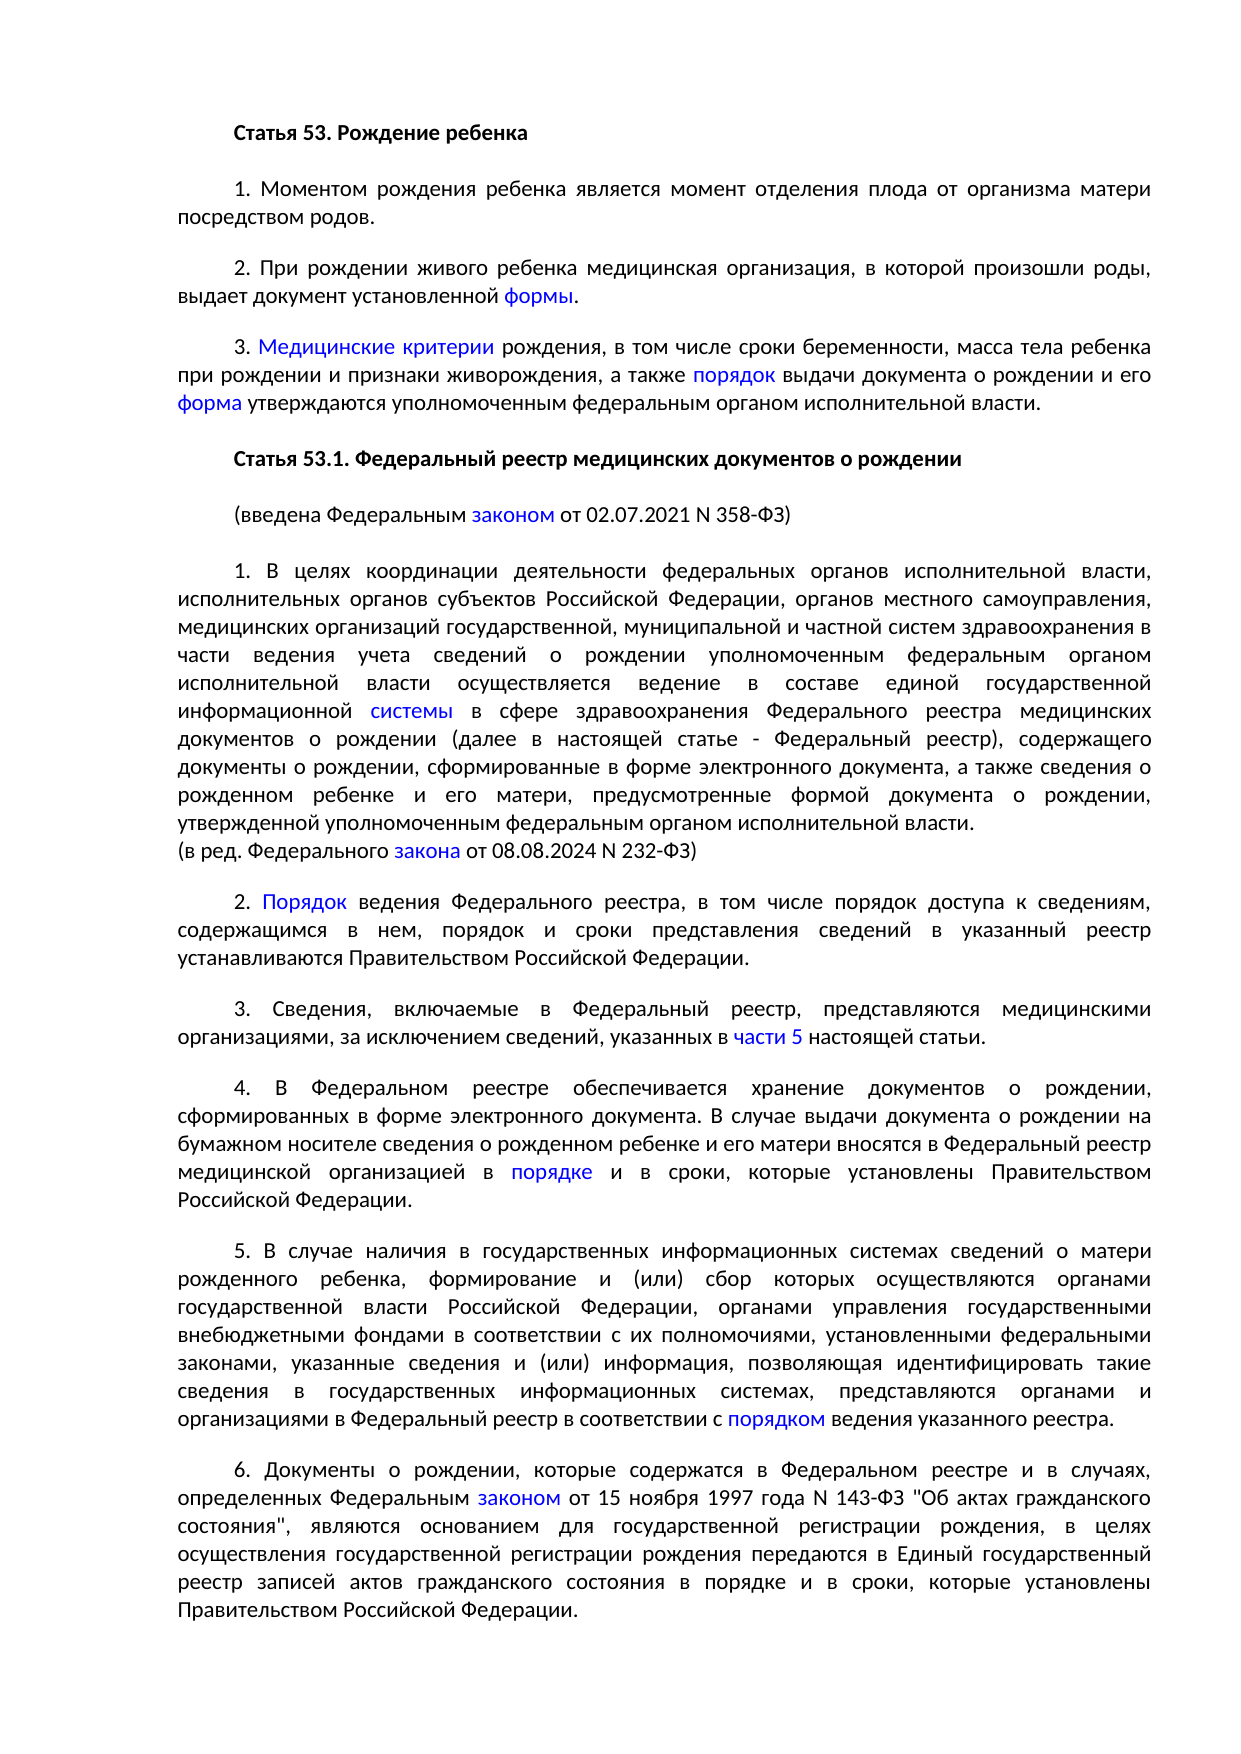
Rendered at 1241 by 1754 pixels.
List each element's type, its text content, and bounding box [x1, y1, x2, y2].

text 6. Документы о рождении, которые содержатся в Федеральном реестре и в случаях, определенных Федеральным законом от 15 ноября 1997 года N 143-ФЗ "Об актах гражданского состояния", являются основанием для государственной регистрации рождения, в целях осуществления государственной регистрации рождения передаются в Единый государственный реестр записей актов гражданского состояния в порядке и в сроки, которые установлены Правительством Российской Федерации. [177, 1455, 1152, 1623]
text 5. В случае наличия в государственных информационных системах сведений о матери рожденного ребенка, формирование и (или) сбор которых осуществляются органами государственной власти Российской Федерации, органами управления государственными внебюджетными фондами в соответствии с их полномочиями, установленными федеральными законами, указанные сведения и (или) информация, позволяющая идентифицировать такие сведения в государственных информационных системах, представляются органами и организациями в Федеральный реестр в соответствии с порядком ведения указанного реестра. [177, 1236, 1152, 1432]
text 3. Медицинские критерии рождения, в том числе сроки беременности, масса тела ребенка при рождении и признаки живорождения, а также порядок выдачи документа о рождении и его форма утверждаются уполномоченным федеральным органом исполнительной власти. [177, 332, 1152, 416]
text 1. В целях координации деятельности федеральных органов исполнительной власти, исполнительных органов субъектов Российской Федерации, органов местного самоуправления, медицинских организаций государственной, муниципальной и частной систем здравоохранения в части ведения учета сведений о рождении уполномоченным федеральным органом исполнительной власти осуществляется ведение в составе единой государственной информационной системы в сфере здравоохранения Федерального реестра медицинских документов о рождении (далее в настоящей статье - Федеральный реестр), содержащего документы о рождении, сформированные в форме электронного документа, а также сведения о рожденном ребенке и его матери, предусмотренные формой документа о рождении, утвержденной уполномоченным федеральным органом исполнительной власти. [177, 556, 1152, 836]
text 1. Моментом рождения ребенка является момент отделения плода от организма матери посредством родов. [177, 174, 1152, 230]
text (введена Федеральным законом от 02.07.2021 N 358-ФЗ) [177, 500, 1152, 528]
text 2. При рождении живого ребенка медицинская организация, в которой произошли роды, выдает документ установленной формы. [177, 253, 1152, 309]
text 3. Сведения, включаемые в Федеральный реестр, представляются медицинскими организациями, за исключением сведений, указанных в части 5 настоящей статьи. [177, 994, 1152, 1050]
text 4. В Федеральном реестре обеспечивается хранение документов о рождении, сформированных в форме электронного документа. В случае выдачи документа о рождении на бумажном носителе сведения о рожденном ребенке и его матери вносятся в Федеральный реестр медицинской организацией в порядке и в сроки, которые установлены Правительством Российской Федерации. [177, 1073, 1152, 1213]
title Статья 53.1. Федеральный реестр медицинских документов о рождении [177, 444, 1152, 472]
text (в ред. Федерального закона от 08.08.2024 N 232-ФЗ) [177, 836, 1152, 864]
title Статья 53. Рождение ребенка [177, 118, 1152, 146]
text 2. Порядок ведения Федерального реестра, в том числе порядок доступа к сведениям, содержащимся в нем, порядок и сроки представления сведений в указанный реестр устанавливаются Правительством Российской Федерации. [177, 887, 1152, 971]
